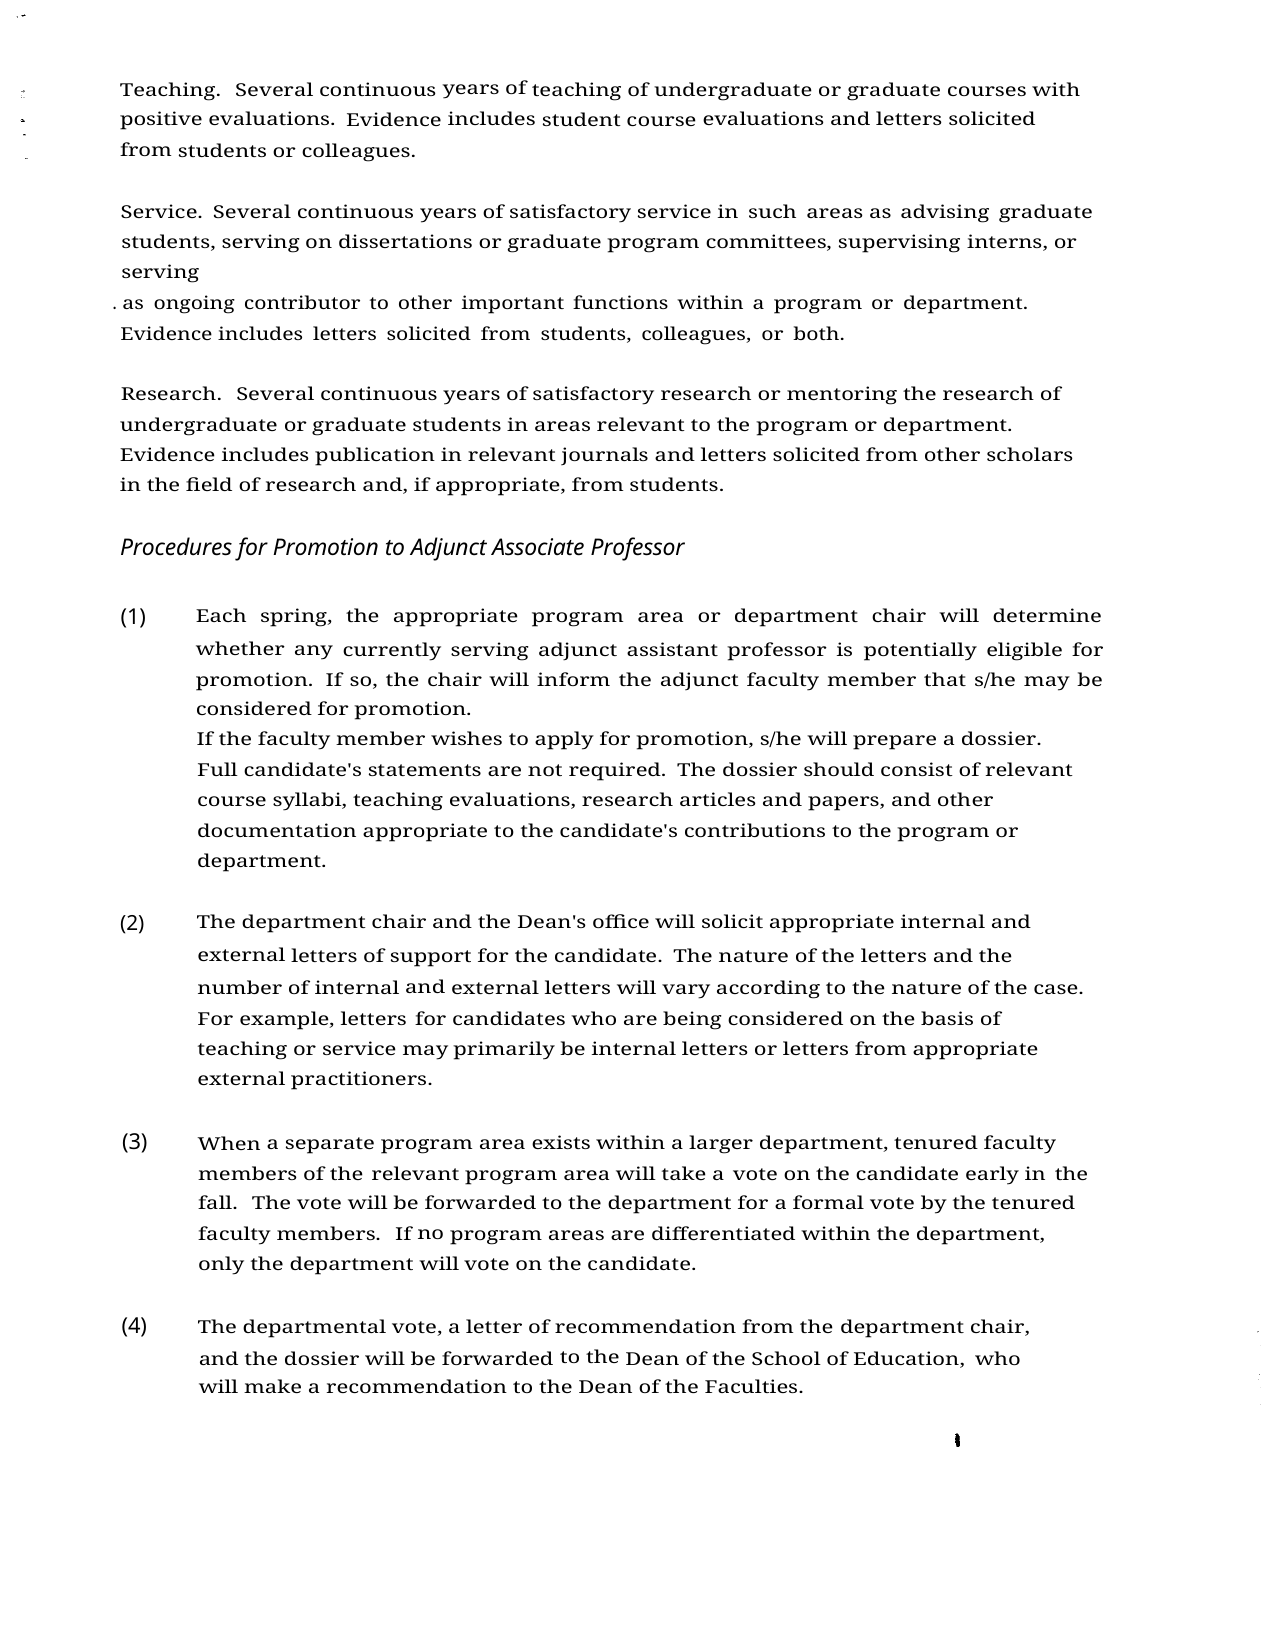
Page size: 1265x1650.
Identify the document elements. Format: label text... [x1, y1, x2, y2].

text If the faculty member wishes to apply for promotion, s/he will prepare a dossier. Full candidate's statements are not required. The dossier should consist of relevant course syllabi, teaching evaluations, research articles and papers, and other documentation appropriate to the candidate's contributions to the program or department. [196, 727, 1089, 873]
list When a separate program area exists within a larger department, tenured faculty members of the relevant program area will take a vote on the candidate early in the fall. The vote will be forwarded to the department for a formal vote by the tenured faculty members. If no program areas are differentiated within the department, only the department will vote on the candidate. [122, 1126, 1096, 1275]
list The departmental vote, a letter of recommendation from the department chair, and the dossier will be forwarded to the Dean of the School of Education, who will make a recommendation to the Dean of the Faculties. [121, 1310, 1060, 1398]
list Each spring, the appropriate program area or department chair will determine whether any currently serving adjunct assistant professor is potentially eligible for promotion. If so, the chair will inform the adjunct faculty member that s/he may be considered for promotion. [120, 601, 1104, 721]
picture [1257, 1331, 1261, 1405]
picture [955, 1433, 960, 1447]
text Teaching. Several continuous years of teaching of undergraduate or graduate courses with positive evaluations. Evidence includes student course evaluations and letters solicited from students or colleagues. [119, 76, 1089, 163]
text Research. Several continuous years of satisfactory research or mentoring the research of undergraduate or graduate students in areas relevant to the program or department. Evidence includes publication in relevant journals and letters solicited from other scholars in the field of research and, if appropriate, from students. [119, 382, 1089, 497]
list The department chair and the Dean's office will solicit appropriate internal and external letters of support for the candidate. The nature of the letters and the number of internal and external letters will vary according to the nature of the case. For example, letters for candidates who are being considered on the basis of teaching or service may primarily be internal letters or letters from appropriate external practitioners. [120, 908, 1088, 1091]
subtitle Procedures for Promotion to Adjunct Associate Professor [120, 531, 1264, 562]
text Service. Several continuous years of satisfactory service in such areas as advising graduate students, serving on dissertations or graduate program committees, supervising interns, or serving [120, 199, 1109, 284]
text . as ongoing contributor to other important functions within a program or department. Evidence includes letters solicited from students, colleagues, or both. [112, 290, 1089, 345]
picture [16, 14, 28, 159]
